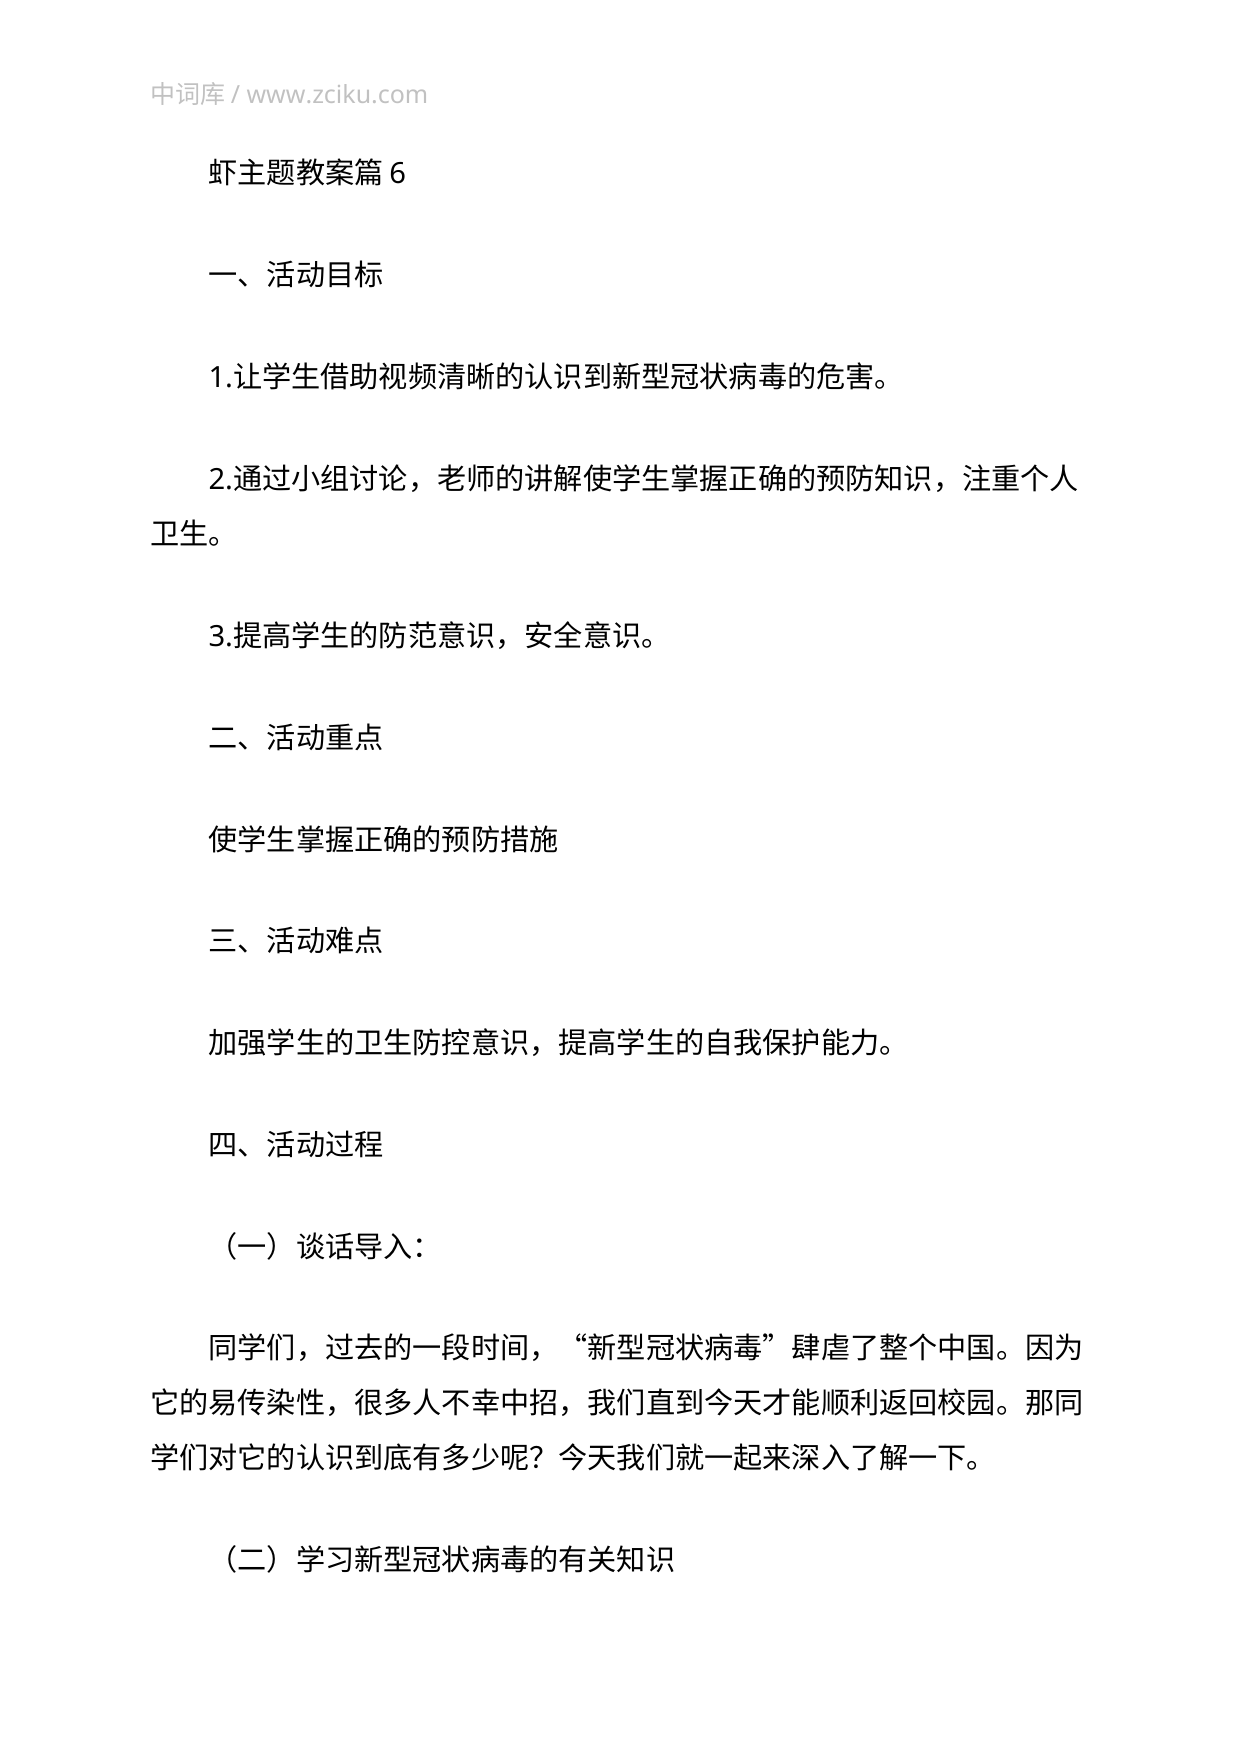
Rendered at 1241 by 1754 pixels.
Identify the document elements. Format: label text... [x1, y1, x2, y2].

text 虾主题教案篇6 [150, 150, 1090, 192]
text 3.提高学生的防范意识，安全意识。 [150, 612, 1090, 655]
text （二）学习新型冠状病毒的有关知识 [150, 1537, 1090, 1579]
text （一）谈话导入： [150, 1223, 1090, 1266]
text 三、活动难点 [150, 918, 1090, 960]
text 同学们，过去的一段时间，“新型冠状病毒”肆虐了整个中国。因为它的易传染性，很多人不幸中招，我们直到今天才能顺利返回校园。那同学们对它的认识到底有多少呢？今天我们就一起来深入了解一下。 [150, 1325, 1090, 1477]
text 二、活动重点 [150, 714, 1090, 757]
text 加强学生的卫生防控意识，提高学生的自我保护能力。 [150, 1020, 1090, 1062]
text 一、活动目标 [150, 252, 1090, 294]
text 1.让学生借助视频清晰的认识到新型冠状病毒的危害。 [150, 354, 1090, 396]
text 四、活动过程 [150, 1122, 1090, 1164]
text 使学生掌握正确的预防措施 [150, 816, 1090, 858]
text 2.通过小组讨论，老师的讲解使学生掌握正确的预防知识，注重个人卫生。 [150, 456, 1090, 553]
